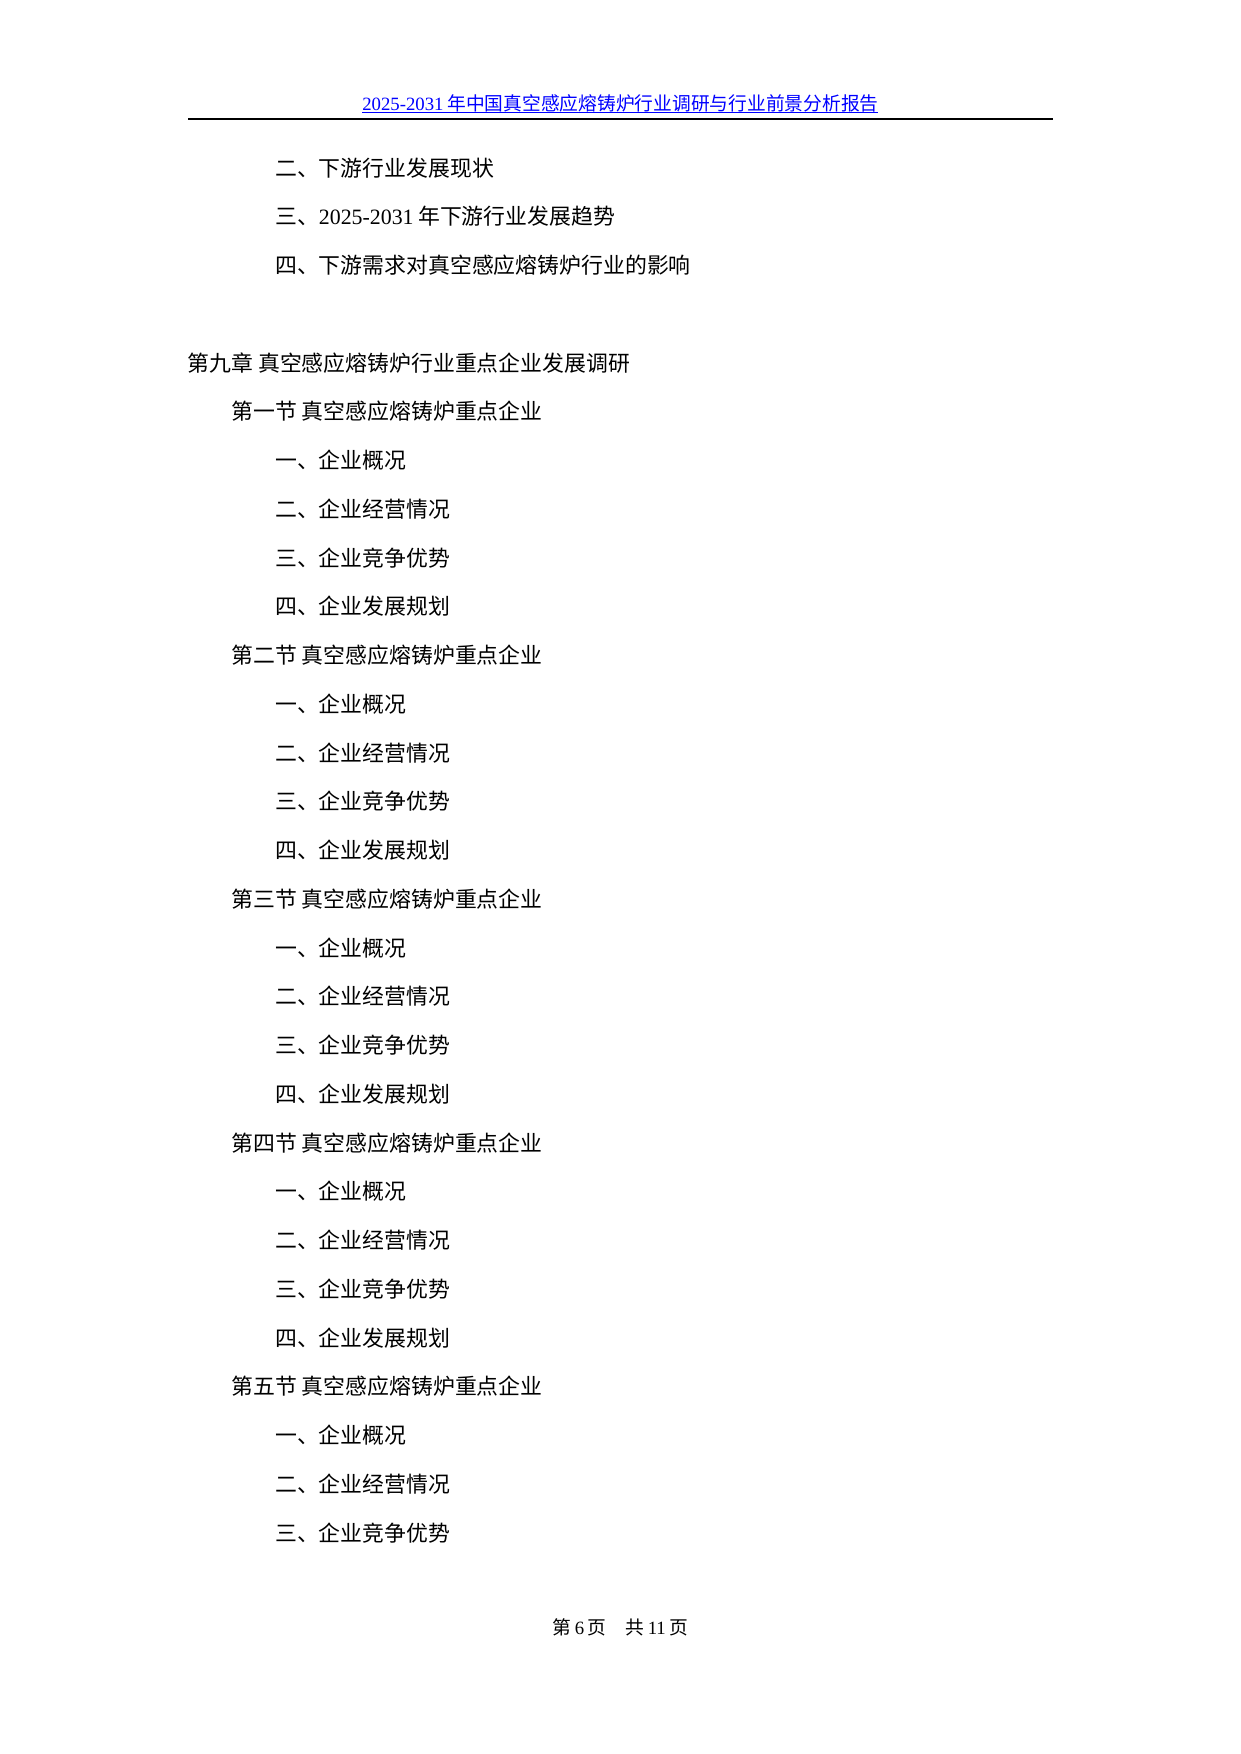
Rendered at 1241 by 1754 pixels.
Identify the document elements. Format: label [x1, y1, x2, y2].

text [187, 150, 1053, 1548]
